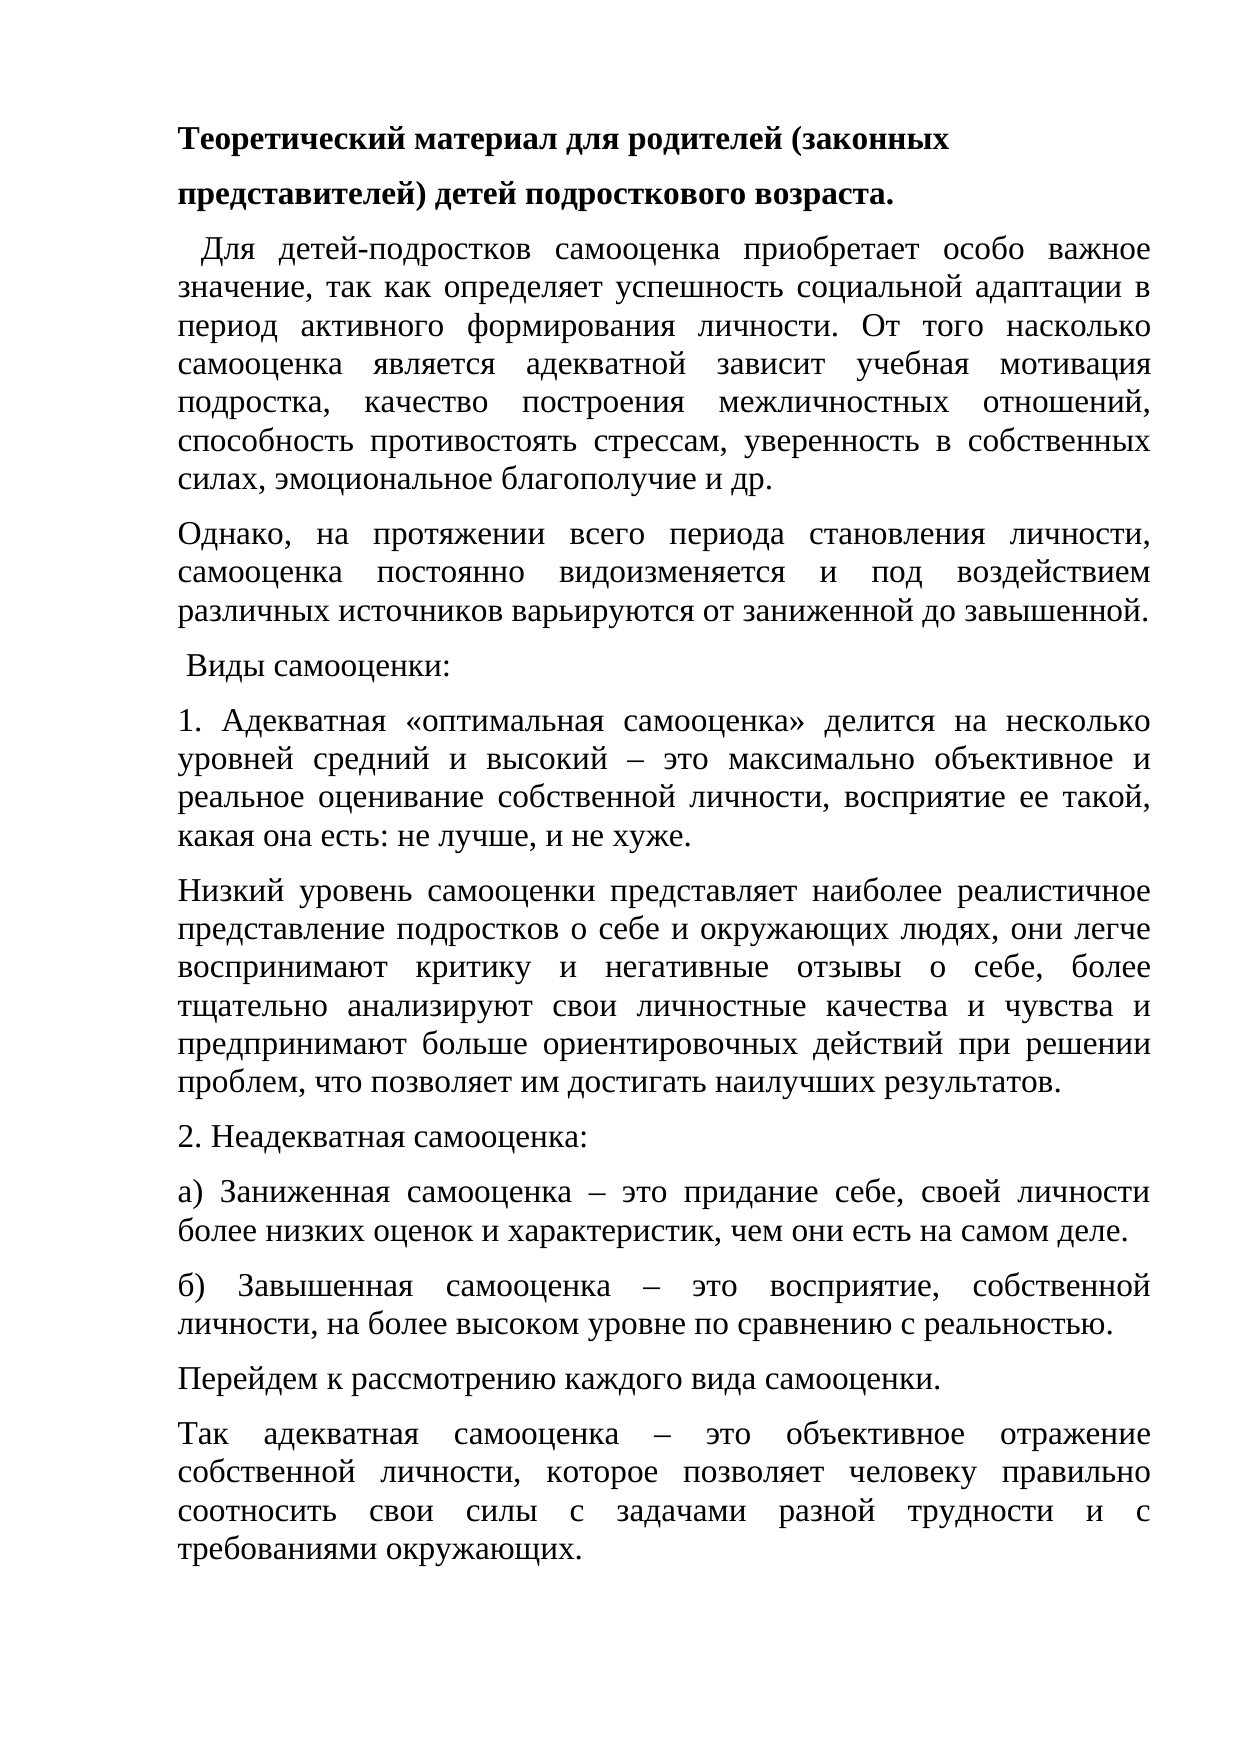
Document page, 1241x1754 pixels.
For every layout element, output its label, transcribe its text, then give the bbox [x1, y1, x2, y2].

text Виды самооценки: [177, 645, 1152, 683]
text Перейдем к рассмотрению каждого вида самооценки. [177, 1358, 1152, 1396]
text Так адекватная самооценка – это объективное отражение собственной личности, которое позволяет человеку правильно соотносить свои силы с задачами разной трудности и с требованиями окружающих. [177, 1413, 1152, 1566]
text Теоретический материал для родителей (законных [177, 118, 1152, 156]
text 2. Неадекватная самооценка: [177, 1116, 1152, 1155]
text Низкий уровень самооценки представляет наиболее реалистичное представление подростков о себе и окружающих людях, они легче воспринимают критику и негативные отзывы о себе, более тщательно анализируют свои личностные качества и чувства и предпринимают больше ориентировочных действий при решении проблем, что позволяет им достигать наилучших результатов. [177, 870, 1152, 1100]
text б) Завышенная самооценка – это восприятие, собственной личности, на более высоком уровне по сравнению с реальностью. [177, 1265, 1152, 1341]
text Однако, на протяжении всего периода становления личности, самооценка постоянно видоизменяется и под воздействием различных источников варьируются от заниженной до завышенной. [177, 513, 1152, 628]
text 1. Адекватная «оптимальная самооценка» делится на несколько уровней средний и высокий – это максимально объективное и реальное оценивание собственной личности, восприятие ее такой, какая она есть: не лучше, и не хуже. [177, 700, 1152, 853]
text представителей) детей подросткового возраста. [177, 173, 1152, 211]
text а) Заниженная самооценка – это придание себе, своей личности более низких оценок и характеристик, чем они есть на самом деле. [177, 1171, 1152, 1248]
text Для детей-подростков самооценка приобретает особо важное значение, так как определяет успешность социальной адаптации в период активного формирования личности. От того насколько самооценка является адекватной зависит учебная мотивация подростка, качество построения межличностных отношений, способность противостоять стрессам, уверенность в собственных силах, эмоциональное благополучие и др. [177, 228, 1152, 496]
